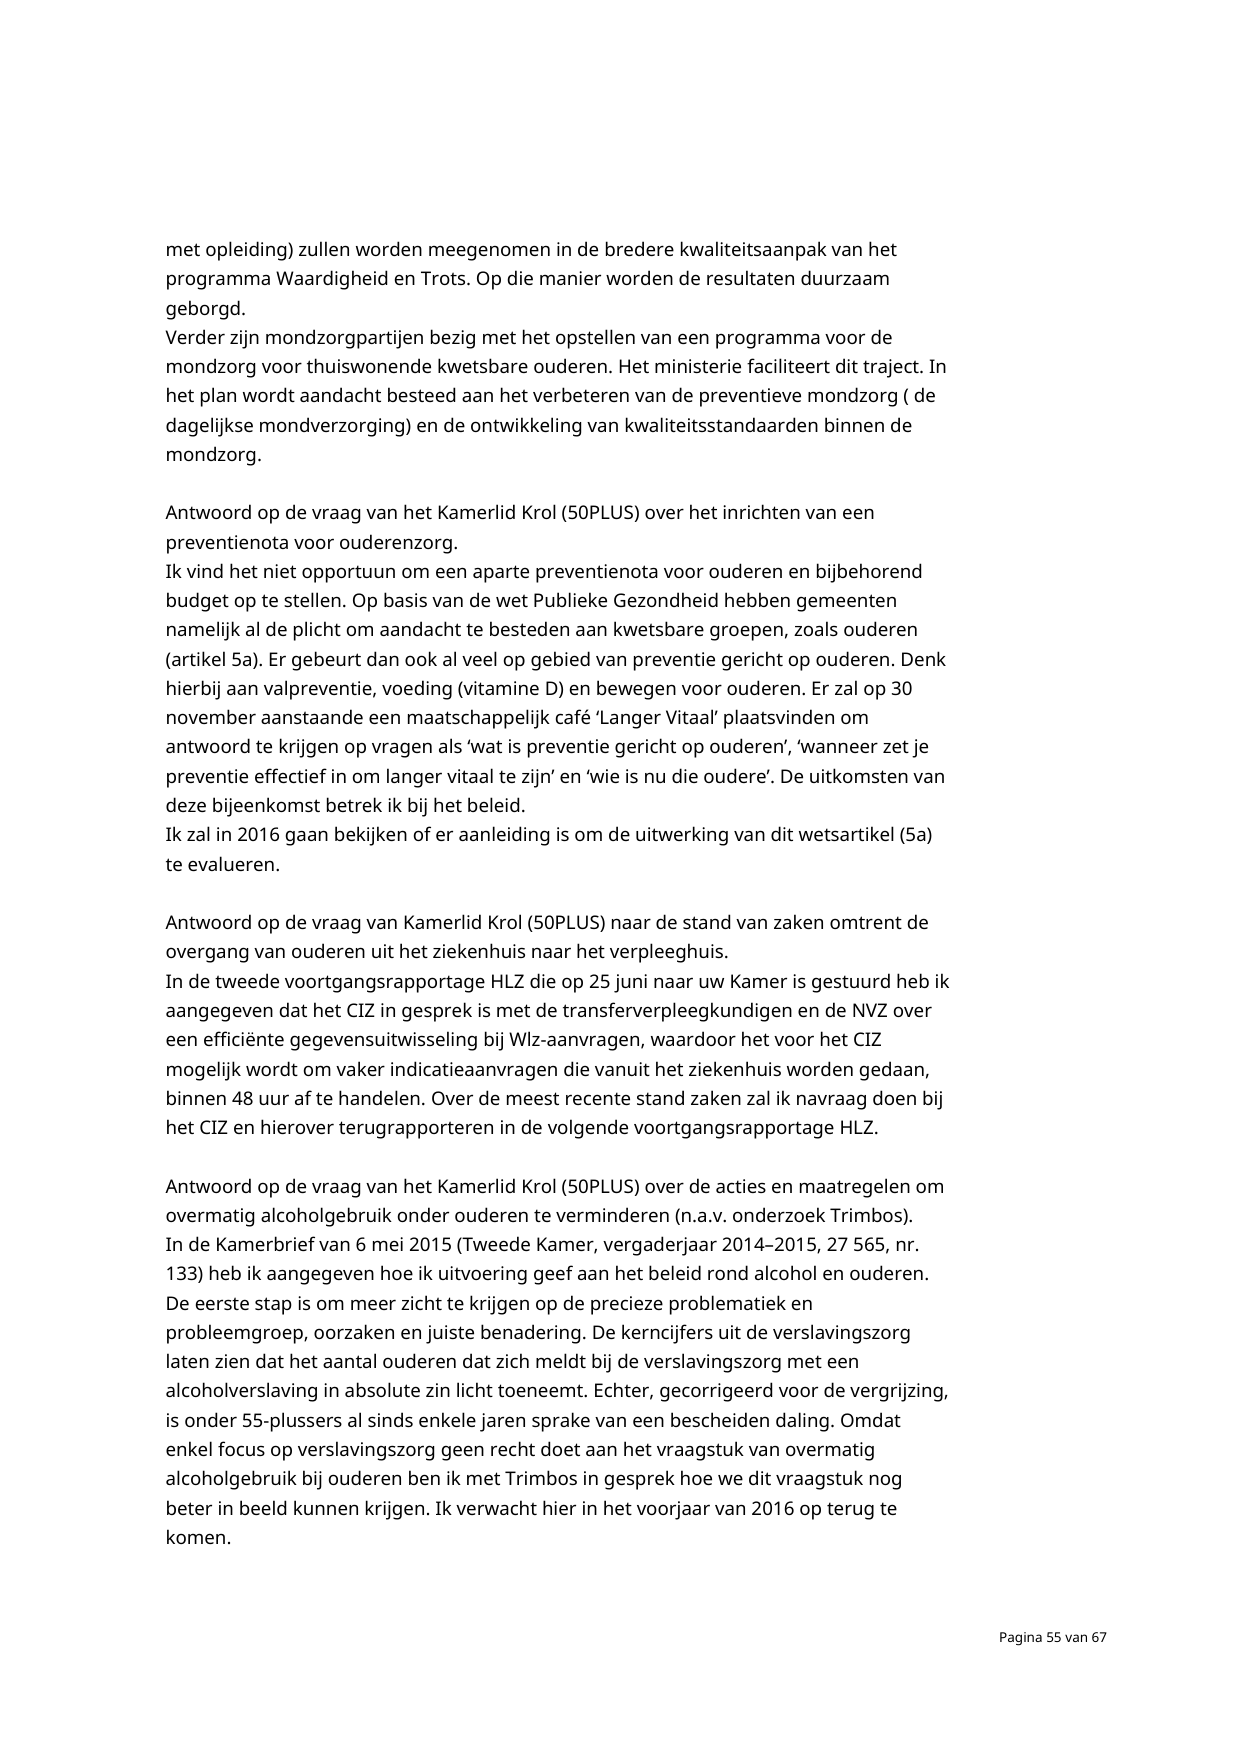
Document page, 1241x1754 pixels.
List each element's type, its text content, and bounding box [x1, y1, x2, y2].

text In de Kamerbrief van 6 mei 2015 (Tweede Kamer, vergaderjaar 2014–2015, 27 565, nr. 133) heb ik aangegeven hoe ik uitvoering geef aan het beleid rond alcohol en ouderen. De eerste stap is om meer zicht te krijgen op de precieze problematiek en probleemgroep, oorzaken en juiste benadering. De kerncijfers uit de verslavingszorg laten zien dat het aantal ouderen dat zich meldt bij de verslavingszorg met een alcoholverslaving in absolute zin licht toeneemt. Echter, gecorrigeerd voor de vergrijzing, is onder 55-plussers al sinds enkele jaren sprake van een bescheiden daling. Omdat enkel focus op verslavingszorg geen recht doet aan het vraagstuk van overmatig alcoholgebruik bij ouderen ben ik met Trimbos in gesprek hoe we dit vraagstuk nog beter in beeld kunnen krijgen. Ik verwacht hier in het voorjaar van 2016 op terug te komen. [165, 1231, 950, 1550]
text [165, 236, 950, 320]
text Ik zal in 2016 gaan bekijken of er aanleiding is om de uitwerking van dit wetsartikel (5a) te evalueren. [165, 822, 950, 876]
text Verder zijn mondzorgpartijen bezig met het opstellen van een programma voor de mondzorg voor thuiswonende kwetsbare ouderen. Het ministerie faciliteert dit traject. In het plan wordt aandacht besteed aan het verbeteren van de preventieve mondzorg ( de dagelijkse mondverzorging) en de ontwikkeling van kwaliteitsstandaarden binnen de mondzorg. Antwoord op de vraag van het Kamerlid () over het inrichten van een preventienota voor ouderenzorg. [165, 324, 950, 554]
text Antwoord op de vraag van Kamerlid Krol (50PLUS) naar de stand van zaken omtrent de overgang van ouderen uit het ziekenhuis naar het verpleeghuis. [165, 880, 950, 964]
text In de tweede voortgangsrapportage HLZ die op 25 juni naar uw Kamer is gestuurd heb ik aangegeven dat het CIZ in gesprek is met de transferverpleegkundigen en de NVZ over een efficiënte gegevensuitwisseling bij Wlz-aanvragen, waardoor het voor het CIZ mogelijk wordt om vaker indicatieaanvragen die vanuit het ziekenhuis worden gedaan, binnen 48 uur af te handelen. Over de meest recente stand zaken zal ik navraag doen bij het CIZ en hierover terugrapporteren in de volgende voortgangsrapportage HLZ. [165, 968, 950, 1140]
text Antwoord op de vraag van het Kamerlid () over [165, 1144, 950, 1228]
text Ik vind het niet opportuun om een aparte preventienota voor ouderen en bijbehorend budget op te stellen. Op basis van de wet Publieke Gezondheid hebben gemeenten namelijk al de plicht om aandacht te besteden aan kwetsbare groepen, zoals ouderen (artikel 5a). Er gebeurt dan ook al veel op gebied van preventie gericht op ouderen. Denk hierbij aan valpreventie, voeding (vitamine D) en bewegen voor ouderen. Er zal op 30 november aanstaande een maatschappelijk café ‘Langer Vitaal’ plaatsvinden om antwoord te krijgen op vragen als ‘wat is preventie gericht op ouderen’, ‘wanneer zet je preventie effectief in om langer vitaal te zijn’ en ‘wie is nu die oudere’. De uitkomsten van deze bijeenkomst betrek ik bij het beleid. [165, 558, 950, 818]
